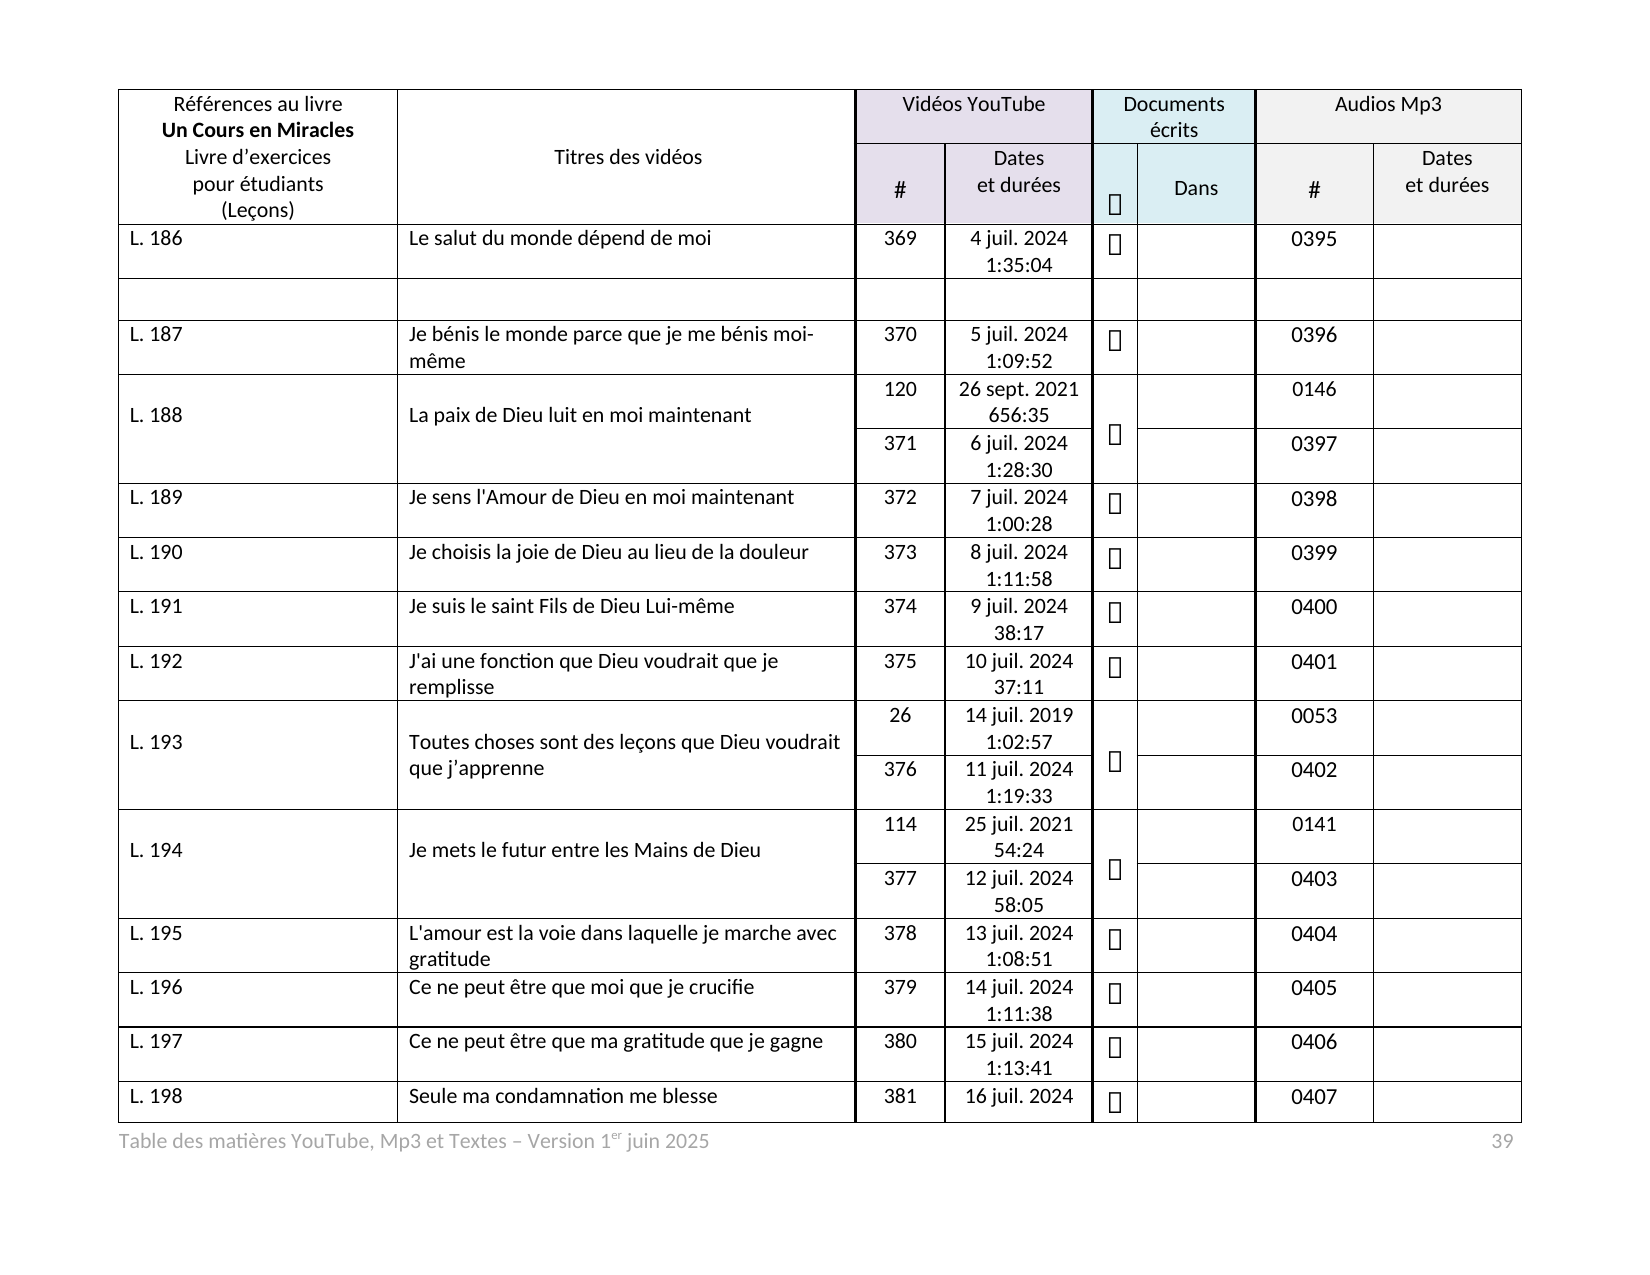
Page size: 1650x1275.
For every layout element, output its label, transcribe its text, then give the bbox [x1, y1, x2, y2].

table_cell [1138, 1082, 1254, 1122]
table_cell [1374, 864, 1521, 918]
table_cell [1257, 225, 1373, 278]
table_cell Dates et durées [946, 144, 1091, 223]
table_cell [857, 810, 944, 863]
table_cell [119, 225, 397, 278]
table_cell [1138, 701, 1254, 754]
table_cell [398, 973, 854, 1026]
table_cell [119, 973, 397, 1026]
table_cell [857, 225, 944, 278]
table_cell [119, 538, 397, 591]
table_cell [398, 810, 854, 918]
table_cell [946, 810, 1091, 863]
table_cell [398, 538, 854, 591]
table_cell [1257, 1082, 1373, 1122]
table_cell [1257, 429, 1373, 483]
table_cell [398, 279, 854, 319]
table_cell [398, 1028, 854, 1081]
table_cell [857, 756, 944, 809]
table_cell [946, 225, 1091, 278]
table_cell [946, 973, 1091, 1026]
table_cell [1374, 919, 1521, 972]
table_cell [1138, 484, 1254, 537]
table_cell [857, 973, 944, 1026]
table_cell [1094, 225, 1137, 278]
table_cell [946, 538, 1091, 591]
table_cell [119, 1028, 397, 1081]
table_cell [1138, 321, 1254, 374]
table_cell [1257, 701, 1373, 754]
table_cell # [1257, 144, 1373, 223]
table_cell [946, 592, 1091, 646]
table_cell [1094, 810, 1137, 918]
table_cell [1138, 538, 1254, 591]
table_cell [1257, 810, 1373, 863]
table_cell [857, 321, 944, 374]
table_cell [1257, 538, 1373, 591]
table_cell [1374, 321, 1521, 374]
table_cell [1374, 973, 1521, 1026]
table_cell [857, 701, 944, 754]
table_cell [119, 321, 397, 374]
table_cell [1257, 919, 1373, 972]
table_header Vidéos YouTube [857, 90, 1091, 143]
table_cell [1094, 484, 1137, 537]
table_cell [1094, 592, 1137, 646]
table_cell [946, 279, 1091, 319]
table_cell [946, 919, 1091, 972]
table_header Références au livre Un Cours en Miracles Livre d’exercices pour étudiants (Leçons) [119, 90, 397, 223]
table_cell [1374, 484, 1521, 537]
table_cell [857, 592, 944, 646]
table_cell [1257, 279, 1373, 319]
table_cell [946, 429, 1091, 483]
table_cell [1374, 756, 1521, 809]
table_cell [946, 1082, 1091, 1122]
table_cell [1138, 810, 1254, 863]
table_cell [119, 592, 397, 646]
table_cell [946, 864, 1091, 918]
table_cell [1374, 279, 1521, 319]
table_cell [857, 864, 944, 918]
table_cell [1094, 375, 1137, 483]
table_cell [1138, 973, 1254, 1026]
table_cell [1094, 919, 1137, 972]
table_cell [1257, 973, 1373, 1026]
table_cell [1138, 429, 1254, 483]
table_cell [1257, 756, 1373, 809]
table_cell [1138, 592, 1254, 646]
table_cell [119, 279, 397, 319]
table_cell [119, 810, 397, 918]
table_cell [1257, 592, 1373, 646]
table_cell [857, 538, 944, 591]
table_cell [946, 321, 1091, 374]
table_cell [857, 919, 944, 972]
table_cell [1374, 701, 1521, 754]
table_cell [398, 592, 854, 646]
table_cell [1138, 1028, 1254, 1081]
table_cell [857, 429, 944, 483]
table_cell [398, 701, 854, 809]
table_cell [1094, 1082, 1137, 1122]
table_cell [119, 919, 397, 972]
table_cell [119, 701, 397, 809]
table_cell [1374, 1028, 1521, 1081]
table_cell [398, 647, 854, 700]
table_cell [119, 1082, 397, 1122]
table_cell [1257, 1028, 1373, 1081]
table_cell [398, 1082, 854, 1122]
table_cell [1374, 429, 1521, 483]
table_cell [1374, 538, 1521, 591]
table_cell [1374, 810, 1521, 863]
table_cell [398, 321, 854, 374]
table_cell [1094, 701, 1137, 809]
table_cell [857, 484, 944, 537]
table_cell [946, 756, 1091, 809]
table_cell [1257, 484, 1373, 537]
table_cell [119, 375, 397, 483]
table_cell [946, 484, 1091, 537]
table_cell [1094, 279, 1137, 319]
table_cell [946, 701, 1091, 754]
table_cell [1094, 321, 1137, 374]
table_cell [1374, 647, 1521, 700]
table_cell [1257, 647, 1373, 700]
table_cell  [1094, 144, 1137, 223]
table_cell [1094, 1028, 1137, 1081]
table_header Titres des vidéos [398, 90, 854, 223]
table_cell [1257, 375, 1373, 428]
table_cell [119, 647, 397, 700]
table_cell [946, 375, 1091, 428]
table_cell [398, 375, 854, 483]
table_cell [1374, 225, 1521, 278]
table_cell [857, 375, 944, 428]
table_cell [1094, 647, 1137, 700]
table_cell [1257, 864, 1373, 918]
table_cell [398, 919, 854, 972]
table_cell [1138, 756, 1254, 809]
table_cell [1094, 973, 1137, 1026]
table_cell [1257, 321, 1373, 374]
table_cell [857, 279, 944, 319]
table_header Documents écrits [1094, 90, 1254, 143]
table_cell # [857, 144, 944, 223]
table_cell Dates et durées [1374, 144, 1521, 223]
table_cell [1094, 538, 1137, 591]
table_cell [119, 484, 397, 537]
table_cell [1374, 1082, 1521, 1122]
table_header Audios Mp3 [1257, 90, 1521, 143]
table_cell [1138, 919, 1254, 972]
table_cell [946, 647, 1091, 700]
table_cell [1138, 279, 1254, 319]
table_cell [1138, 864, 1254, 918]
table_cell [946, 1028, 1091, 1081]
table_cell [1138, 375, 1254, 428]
table_cell Dans [1138, 144, 1254, 223]
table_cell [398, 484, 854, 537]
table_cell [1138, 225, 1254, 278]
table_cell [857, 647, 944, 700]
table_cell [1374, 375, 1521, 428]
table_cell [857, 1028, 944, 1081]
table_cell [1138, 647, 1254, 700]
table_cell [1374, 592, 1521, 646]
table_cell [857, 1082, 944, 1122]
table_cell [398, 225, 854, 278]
